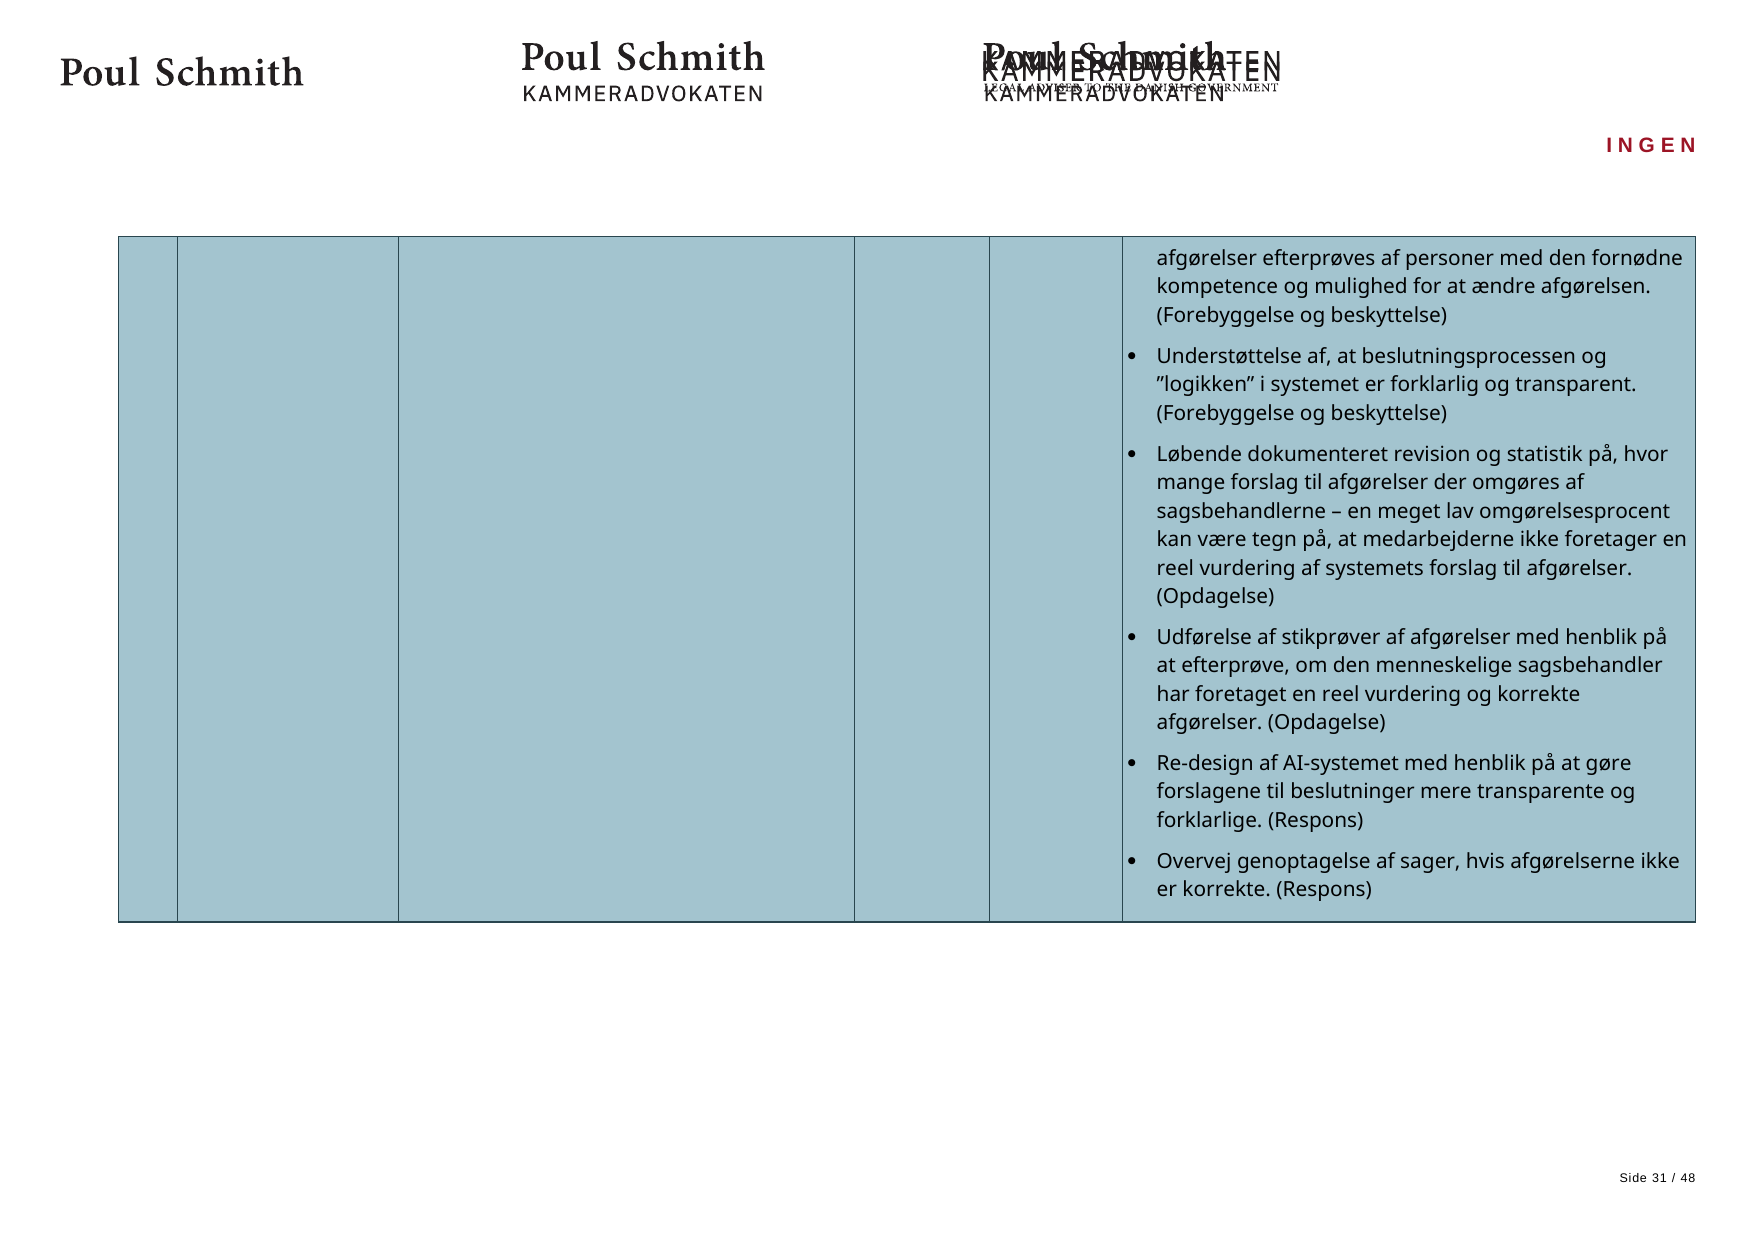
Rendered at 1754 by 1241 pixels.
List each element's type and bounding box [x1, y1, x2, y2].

table_cell [178, 237, 398, 921]
table_cell [990, 237, 1122, 921]
table_cell [399, 237, 854, 921]
table_cell [1123, 237, 1695, 921]
table_cell [855, 237, 989, 921]
table_cell [119, 237, 177, 921]
